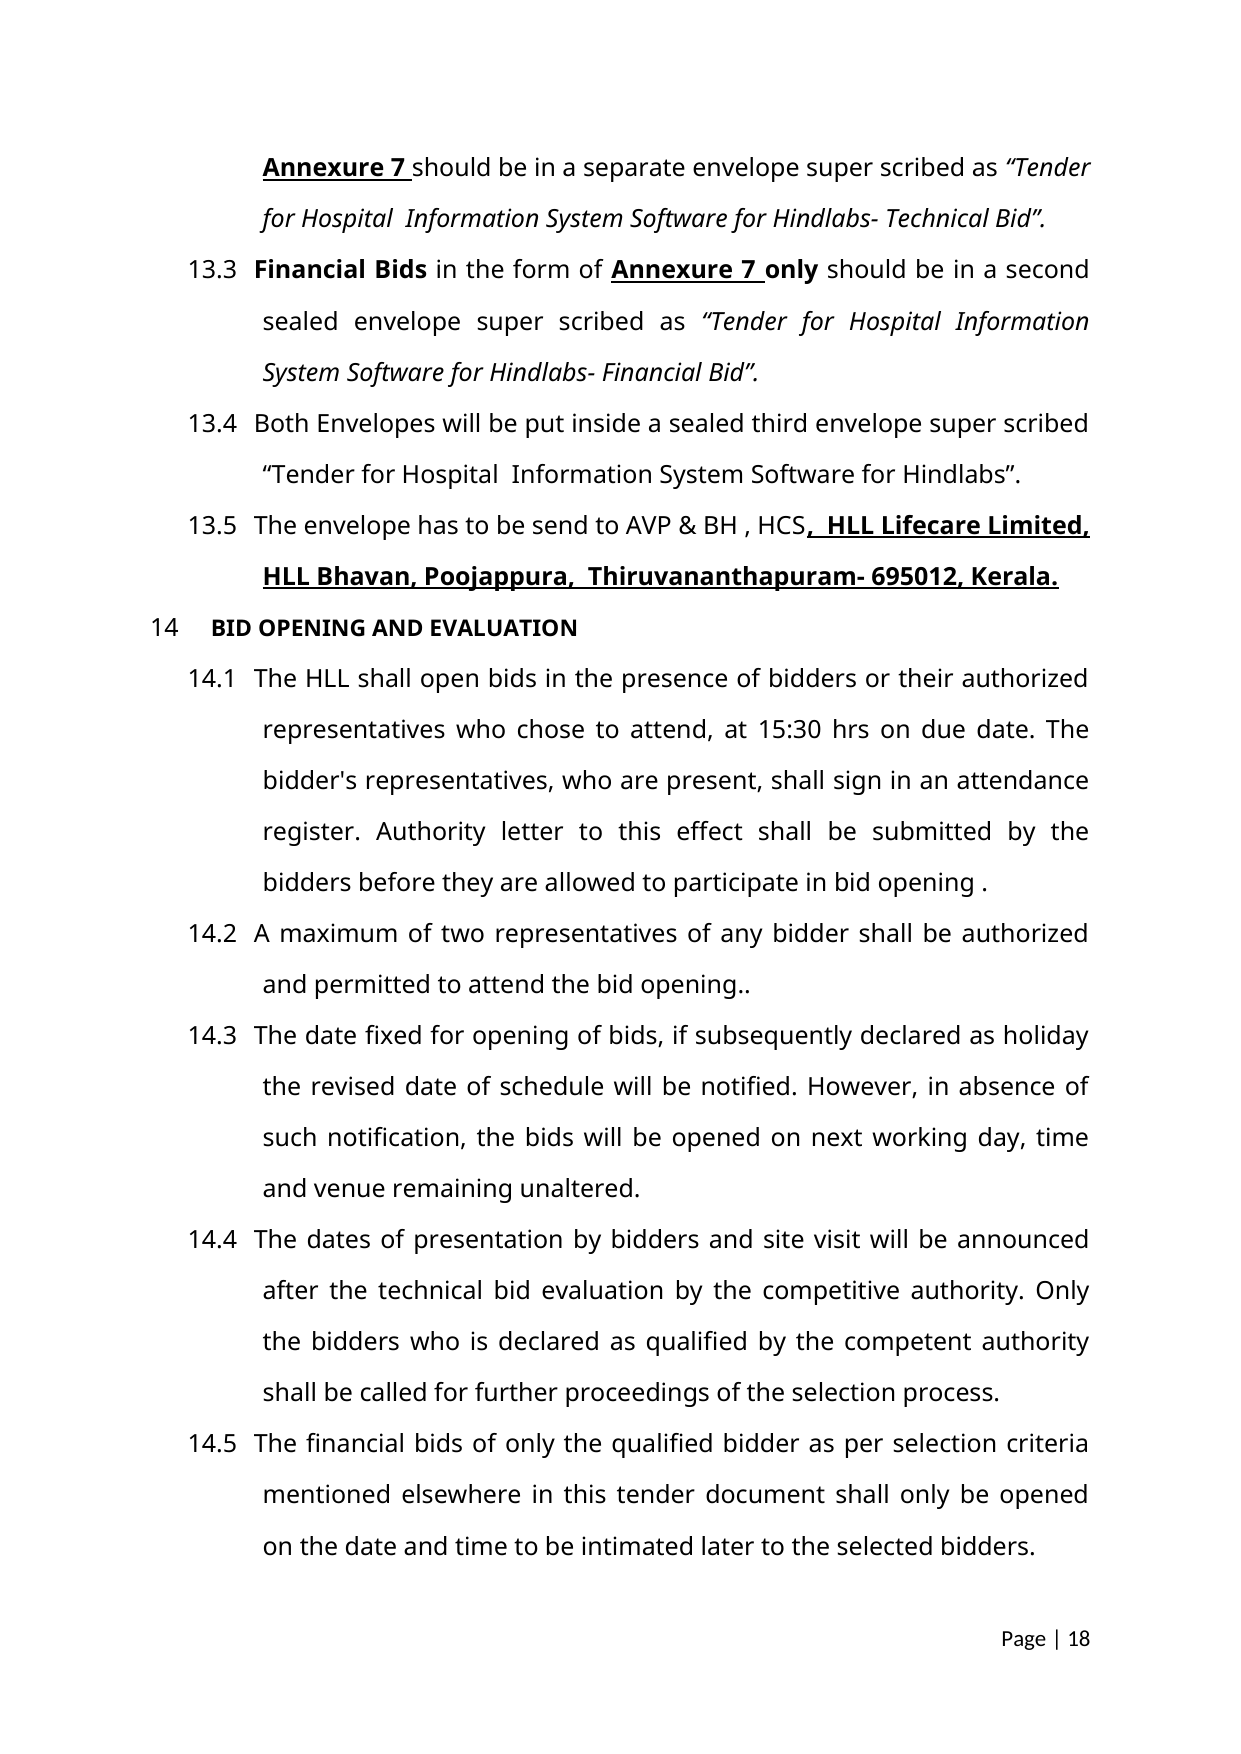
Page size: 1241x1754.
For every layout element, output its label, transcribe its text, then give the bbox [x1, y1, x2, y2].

list The dates of presentation by bidders and site visit will be announced after the technical bid evaluation by the competitive authority. Only the bidders who is declared as qualified by the competent authority shall be called for further proceedings of the selection process. [187, 1222, 1090, 1409]
list Financial Bids in the form of Annexure 7 only should be in a second sealed envelope super scribed as “Tender for Hospital Information System Software for Hindlabs- Financial Bid”. [187, 252, 1090, 388]
list BID OPENING AND EVALUATION [150, 609, 1090, 643]
list The HLL shall open bids in the presence of bidders or their authorized representatives who chose to attend, at 15:30 hrs on due date. The bidder's representatives, who are present, shall sign in an attendance register. Authority letter to this effect shall be submitted by the bidders before they are allowed to participate in bid opening . [187, 660, 1090, 899]
list A maximum of two representatives of any bidder shall be authorized and permitted to attend the bid opening.. [187, 916, 1090, 1001]
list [187, 150, 1090, 235]
list The envelope has to be send to AVP & BH , HCS, HLL Lifecare Limited, HLL Bhavan, Poojappura, Thiruvananthapuram- 695012, Kerala. [187, 507, 1090, 592]
list The financial bids of only the qualified bidder as per selection criteria mentioned elsewhere in this tender document shall only be opened on the date and time to be intimated later to the selected bidders. [187, 1426, 1090, 1562]
list Both Envelopes will be put inside a sealed third envelope super scribed “Tender for Hospital Information System Software for Hindlabs”. [187, 405, 1090, 490]
list The date fixed for opening of bids, if subsequently declared as holiday the revised date of schedule will be notified. However, in absence of such notification, the bids will be opened on next working day, time and venue remaining unaltered. [187, 1018, 1090, 1205]
